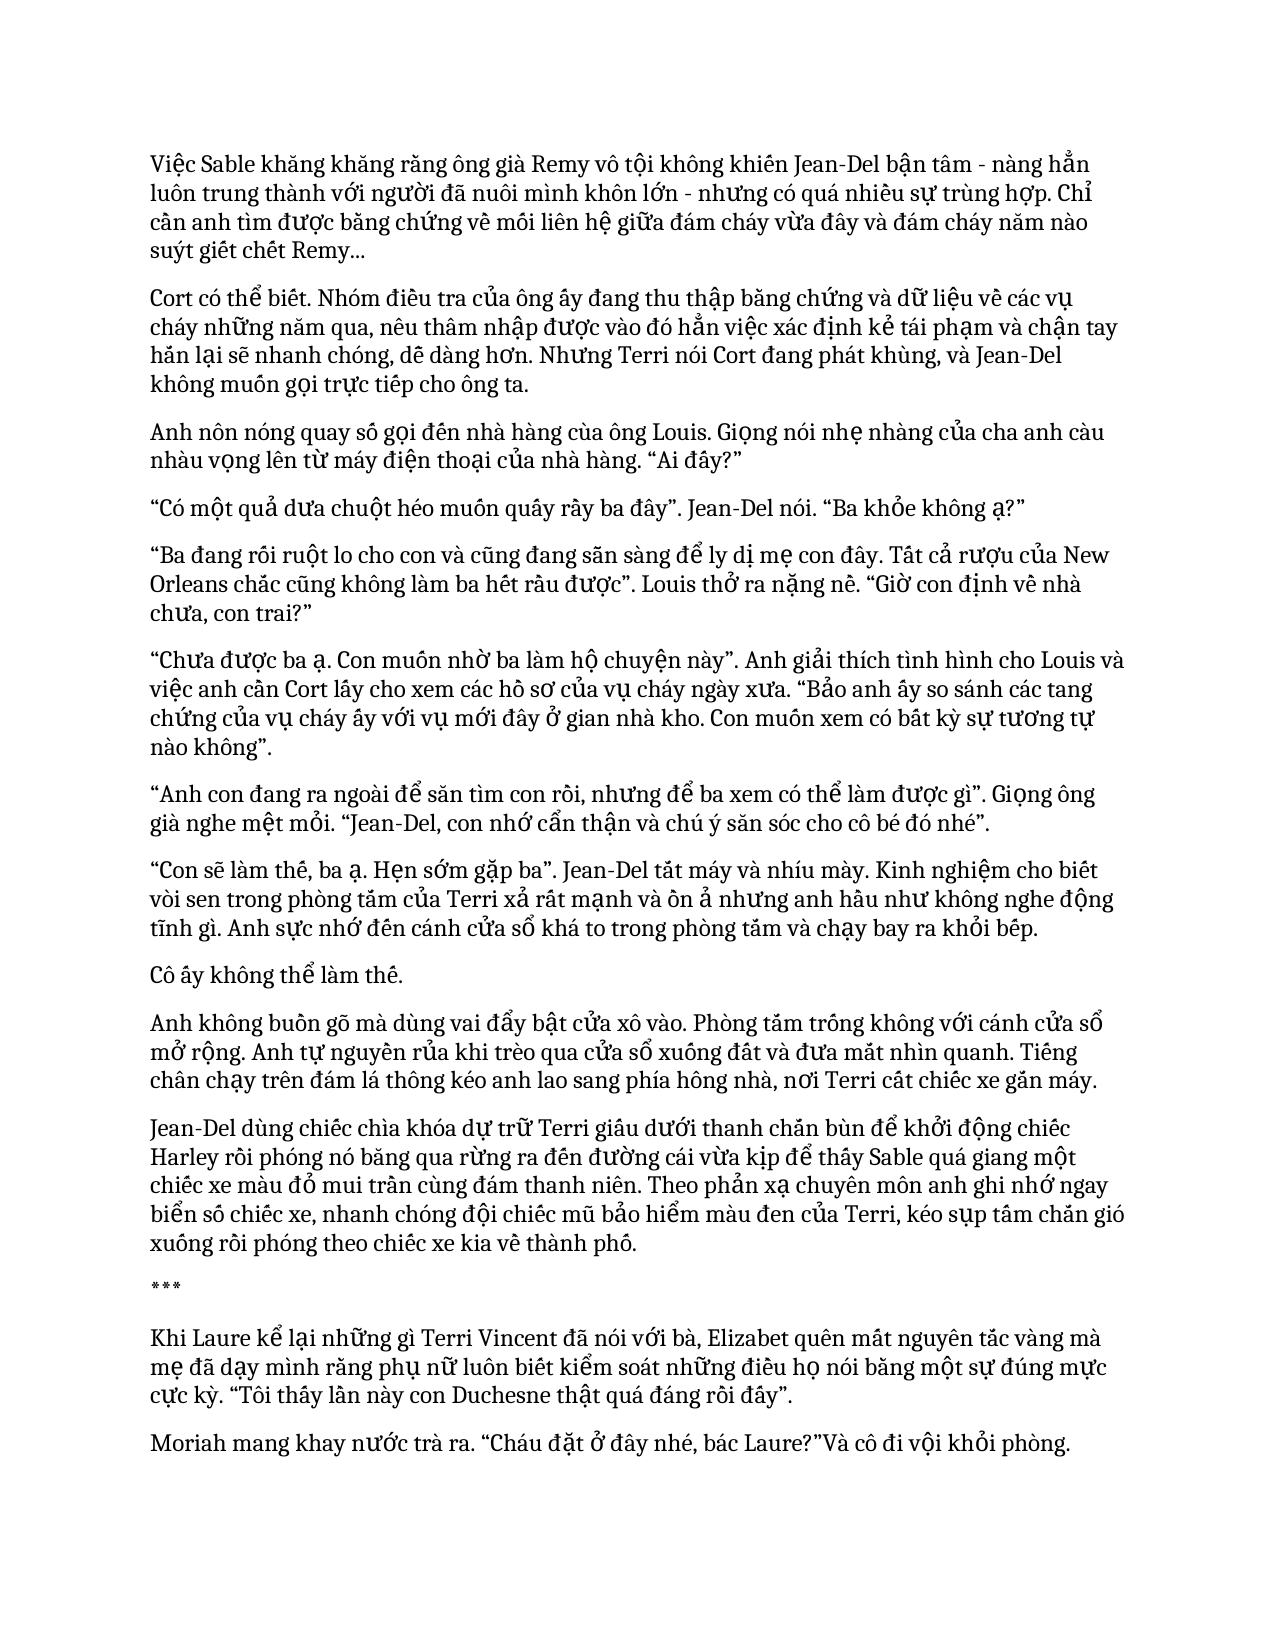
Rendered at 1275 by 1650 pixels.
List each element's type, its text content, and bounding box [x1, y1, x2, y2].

text “Có một quả dưa chuột héo muốn quấy rầy ba đây”. Jean-Del nói. “Ba khỏe không ạ?” [150, 494, 1125, 522]
text “Chưa được ba ạ. Con muốn nhờ ba làm hộ chuyện này”. Anh giải thích tình hình cho Louis và việc anh cần Cort lấy cho xem các hồ sơ của vụ cháy ngày xưa. “Bảo anh ấy so sánh các tang chứng của vụ cháy ấy với vụ mới đây ở gian nhà kho. Con muốn xem có bất kỳ sự tương tự nào không”. [150, 646, 1125, 761]
text Cô ấy không thể làm thế. [150, 961, 1125, 990]
text “Con sẽ làm thế, ba ạ. Hẹn sớm gặp ba”. Jean-Del tắt máy và nhíu mày. Kinh nghiệm cho biết vòi sen trong phòng tắm của Terri xả rất mạnh và ồn ả nhưng anh hầu như không nghe động tĩnh gì. Anh sực nhớ đến cánh cửa sổ khá to trong phòng tắm và chạy bay ra khỏi bếp. [150, 856, 1125, 942]
text Khi Laure kể lại những gì Terri Vincent đã nói với bà, Elizabet quên mất nguyên tắc vàng mà mẹ đã dạy mình rằng phụ nữ luôn biết kiểm soát những điều họ nói bằng một sự đúng mực cực kỳ. “Tôi thấy lần này con Duchesne thật quá đáng rồi đấy”. [150, 1324, 1125, 1410]
text Moriah mang khay nước trà ra. “Cháu đặt ở đây nhé, bác Laure?”Và cô đi vội khỏi phòng. [150, 1429, 1125, 1457]
text Cort có thể biết. Nhóm điều tra của ông ấy đang thu thập bằng chứng và dữ liệu về các vụ cháy những năm qua, nêu thâm nhập được vào đó hẳn việc xác định kẻ tái phạm và chận tay hắn lại sẽ nhanh chóng, dễ dàng hơn. Nhưng Terri nói Cort đang phát khùng, và Jean-Del không muốn gọi trực tiếp cho ông ta. [150, 284, 1125, 399]
text Anh nôn nóng quay số gọi đến nhà hàng cùa ông Louis. Giọng nói nhẹ nhàng của cha anh càu nhàu vọng lên từ máy điện thoại của nhà hàng. “Ai đấy?” [150, 417, 1125, 475]
text “Anh con đang ra ngoài để săn tìm con rồi, nhưng để ba xem có thể làm được gì”. Giọng ông già nghe mệt mỏi. “Jean-Del, con nhớ cẩn thận và chú ý săn sóc cho cô bé đó nhé”. [150, 780, 1125, 837]
text “Ba đang rối ruột lo cho con và cũng đang sẵn sàng để ly dị mẹ con đây. Tất cả rượu của New Orleans chắc cũng không làm ba hết rầu được”. Louis thở ra nặng nề. “Giờ con định về nhà chưa, con trai?” [150, 541, 1125, 627]
text Jean-Del dùng chiếc chìa khóa dự trữ Terri giấu dưới thanh chắn bùn để khởi động chiếc Harley rồi phóng nó băng qua rừng ra đến đường cái vừa kịp để thấy Sable quá giang một chiếc xe màu đỏ mui trần cùng đám thanh niên. Theo phản xạ chuyên môn anh ghi nhớ ngay biển số chiếc xe, nhanh chóng đội chiếc mũ bảo hiểm màu đen của Terri, kéo sụp tấm chắn gió xuống rồi phóng theo chiếc xe kia về thành phố. [150, 1114, 1125, 1257]
text Việc Sable khăng khăng rằng ông già Remy vô tội không khiến Jean-Del bận tâm - nàng hẳn luôn trung thành với người đã nuôi mình khôn lớn - nhưng có quá nhiều sự trùng hợp. Chỉ cần anh tìm được bằng chứng về mối liên hệ giữa đám cháy vừa đây và đám cháy năm nào suýt giết chết Remy... [150, 150, 1125, 265]
text *** [150, 1276, 1125, 1305]
text Anh không buồn gõ mà dùng vai đẩy bật cửa xô vào. Phòng tắm trống không với cánh cửa sổ mở rộng. Anh tự nguyền rủa khi trèo qua cửa sổ xuống đất và đưa mắt nhìn quanh. Tiếng chân chạy trên đám lá thông kéo anh lao sang phía hông nhà, nơi Terri cất chiếc xe gắn máy. [150, 1009, 1125, 1095]
